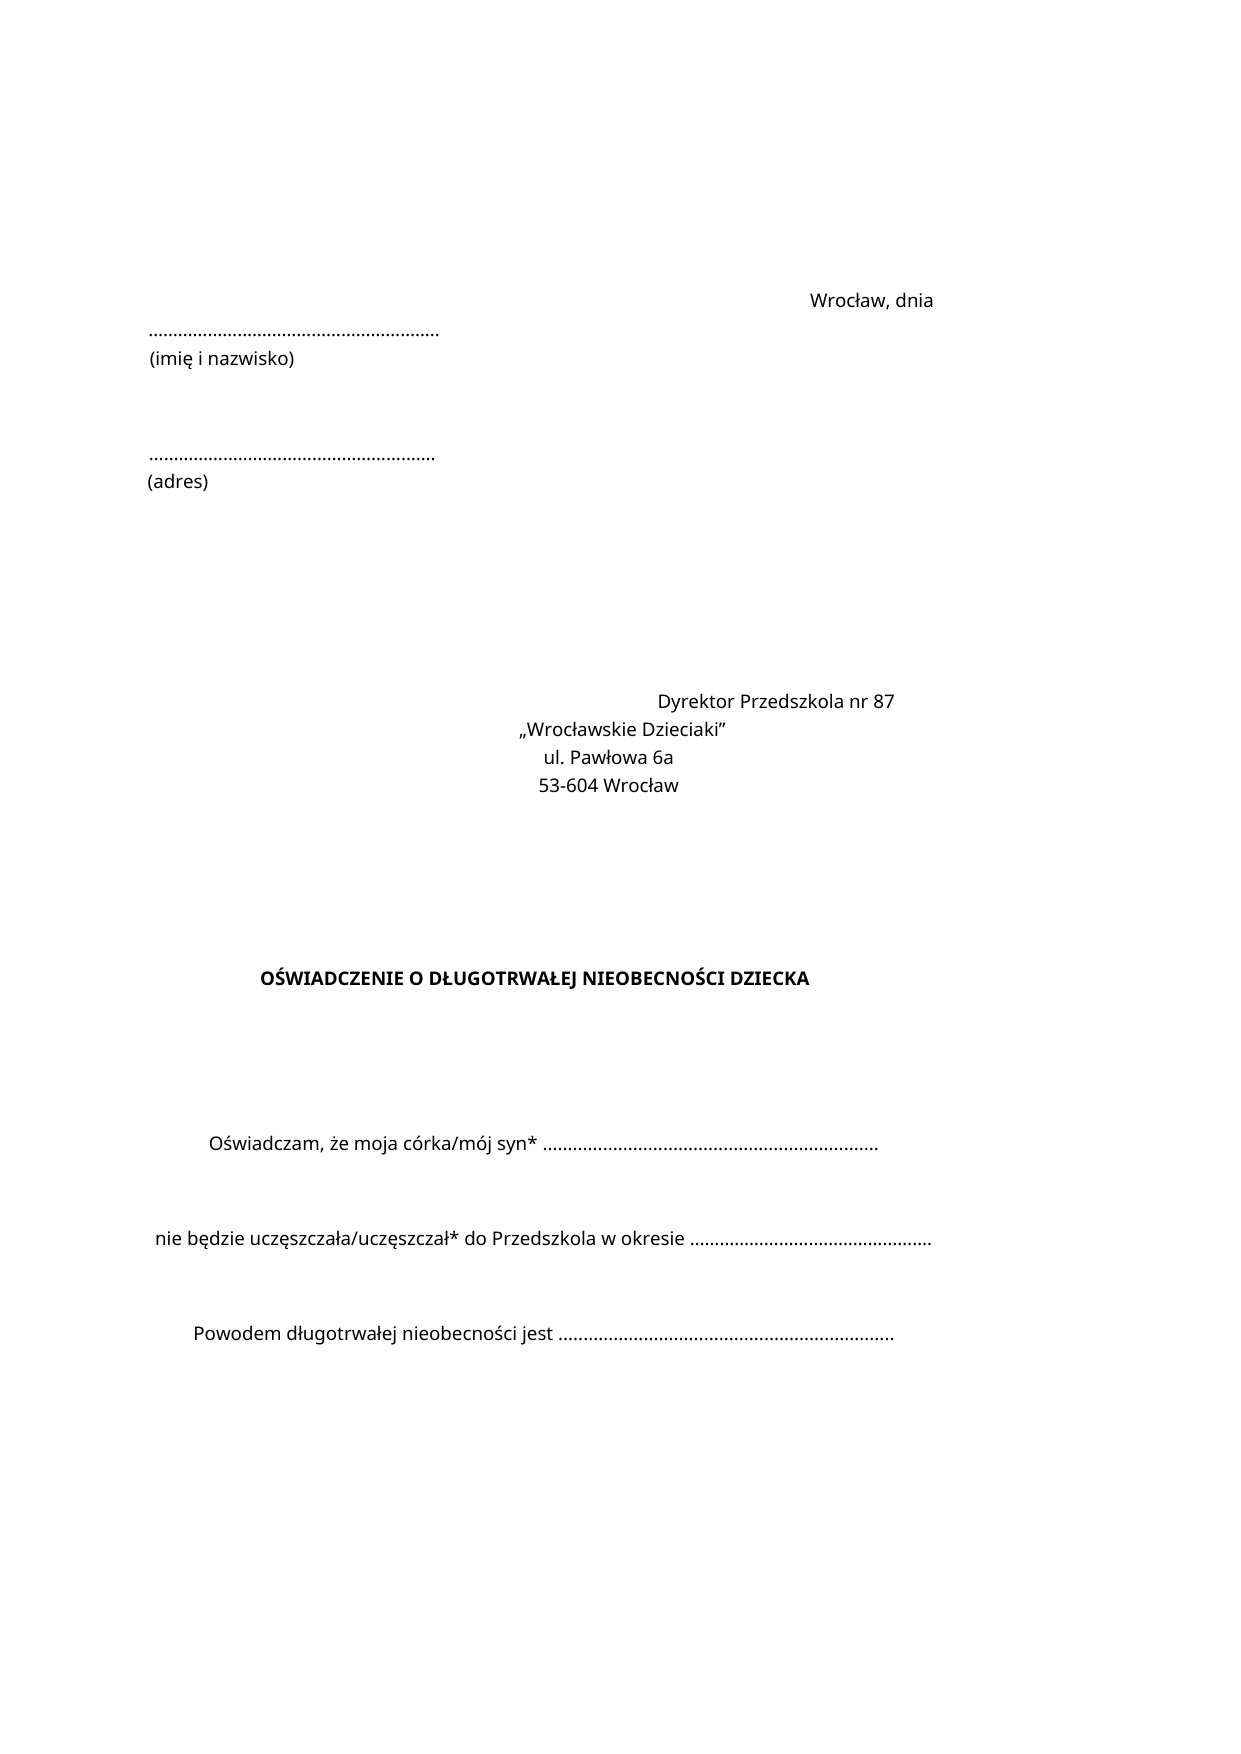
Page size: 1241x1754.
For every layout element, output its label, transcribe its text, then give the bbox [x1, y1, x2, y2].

text Dyrektor Przedszkola nr 87 [36, 688, 1051, 714]
text nie będzie uczęszczała/uczęszczał* do Przedszkola w okresie …………………………………………. [36, 1225, 1051, 1251]
text OŚWIADCZENIE O DŁUGOTRWAŁEJ NIEOBECNOŚCI DZIECKA [260, 965, 1051, 990]
text …………………………………………………. [36, 440, 1051, 466]
text 53-604 Wrocław [36, 772, 1051, 797]
text ………………………………………………….. [36, 316, 1051, 342]
text ul. Pawłowa 6a [36, 744, 1051, 770]
text (adres) [36, 468, 1051, 494]
text Oświadczam, że moja córka/mój syn* ................................................................... [36, 1130, 1051, 1155]
text (imię i nazwisko) [36, 345, 1051, 371]
text Wrocław, dnia [36, 287, 1051, 313]
text Powodem długotrwałej nieobecności jest ................................................................... [36, 1320, 1051, 1345]
text „Wrocławskie Dzieciaki” [36, 716, 1051, 742]
